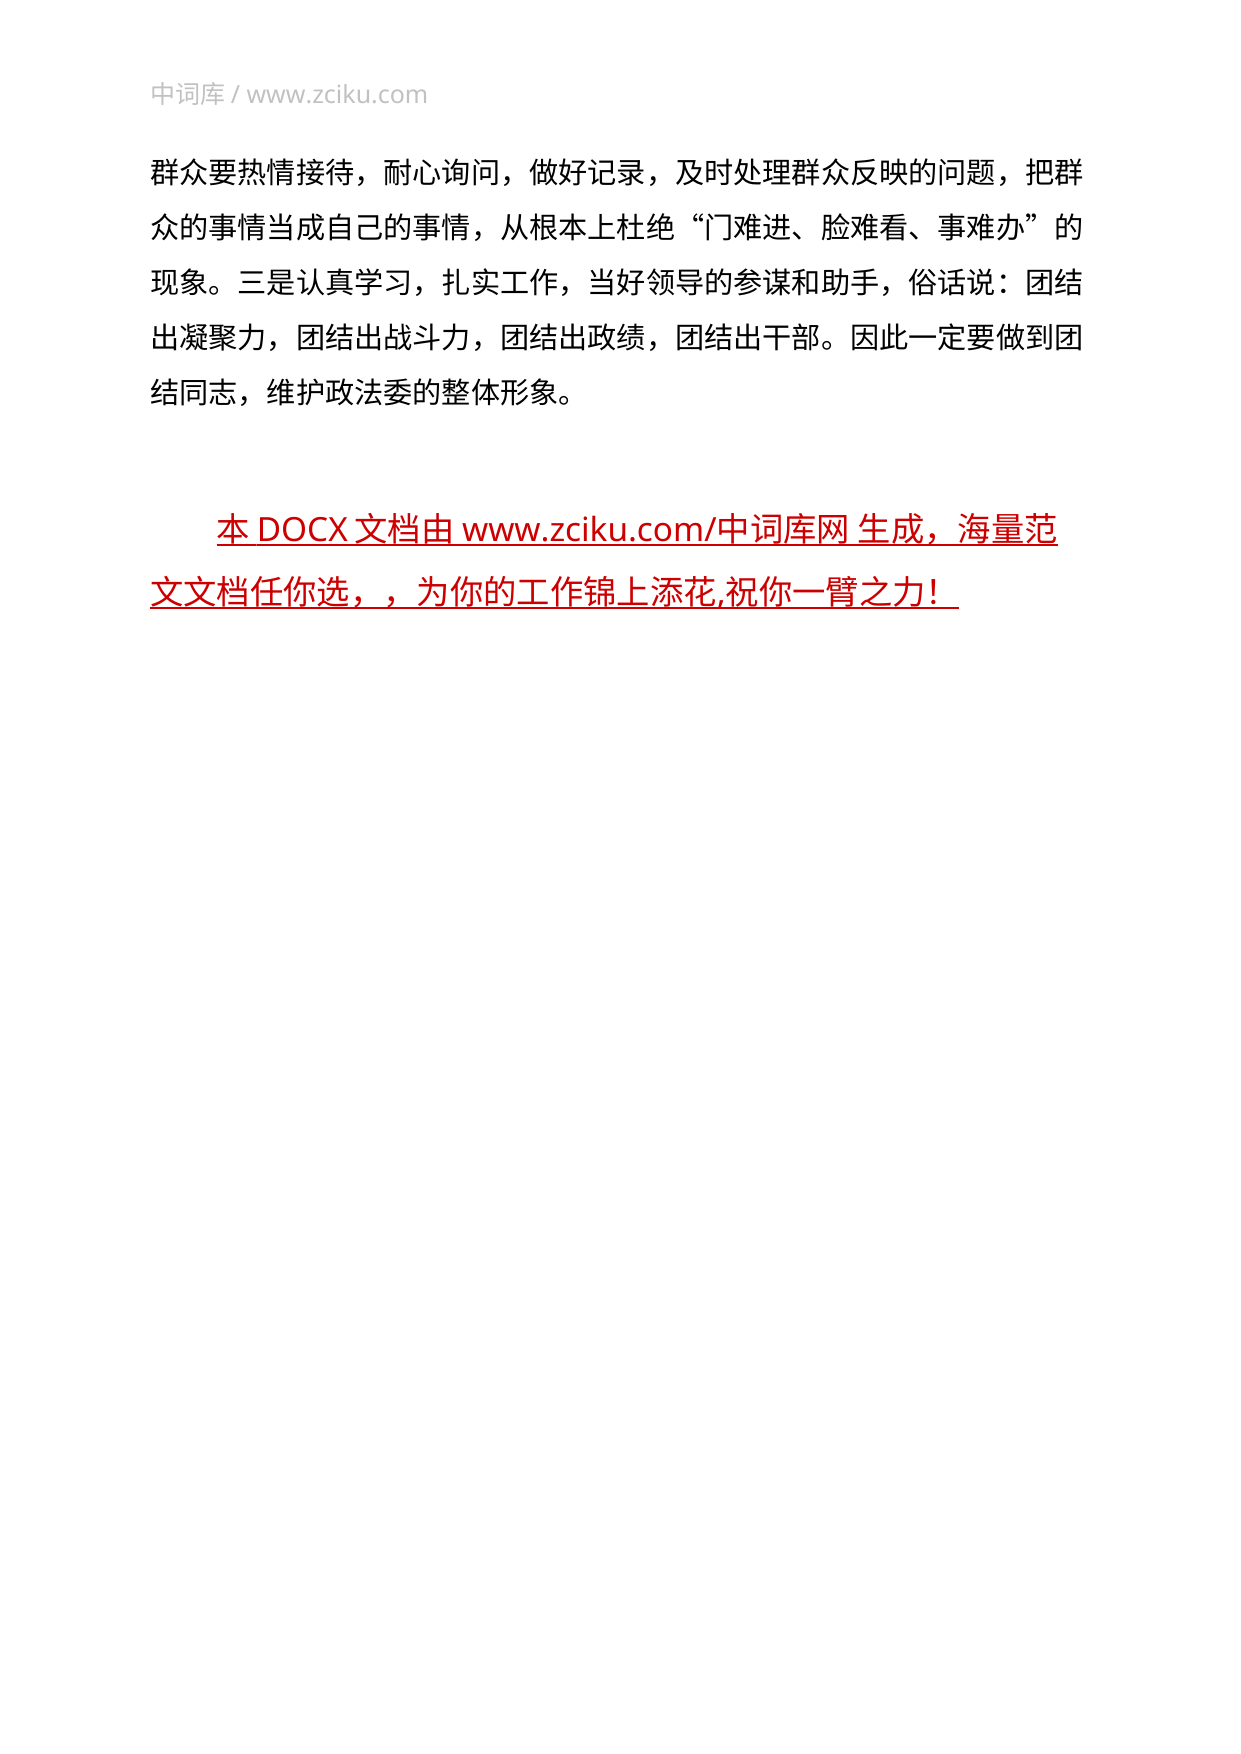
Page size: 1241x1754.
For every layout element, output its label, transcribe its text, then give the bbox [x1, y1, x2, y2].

text 本DOCX文档由 www.zciku.com/中词库网 生成，海量范文文档任你选，，为你的工作锦上添花,祝你一臂之力！ [150, 503, 1090, 614]
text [150, 150, 1090, 412]
